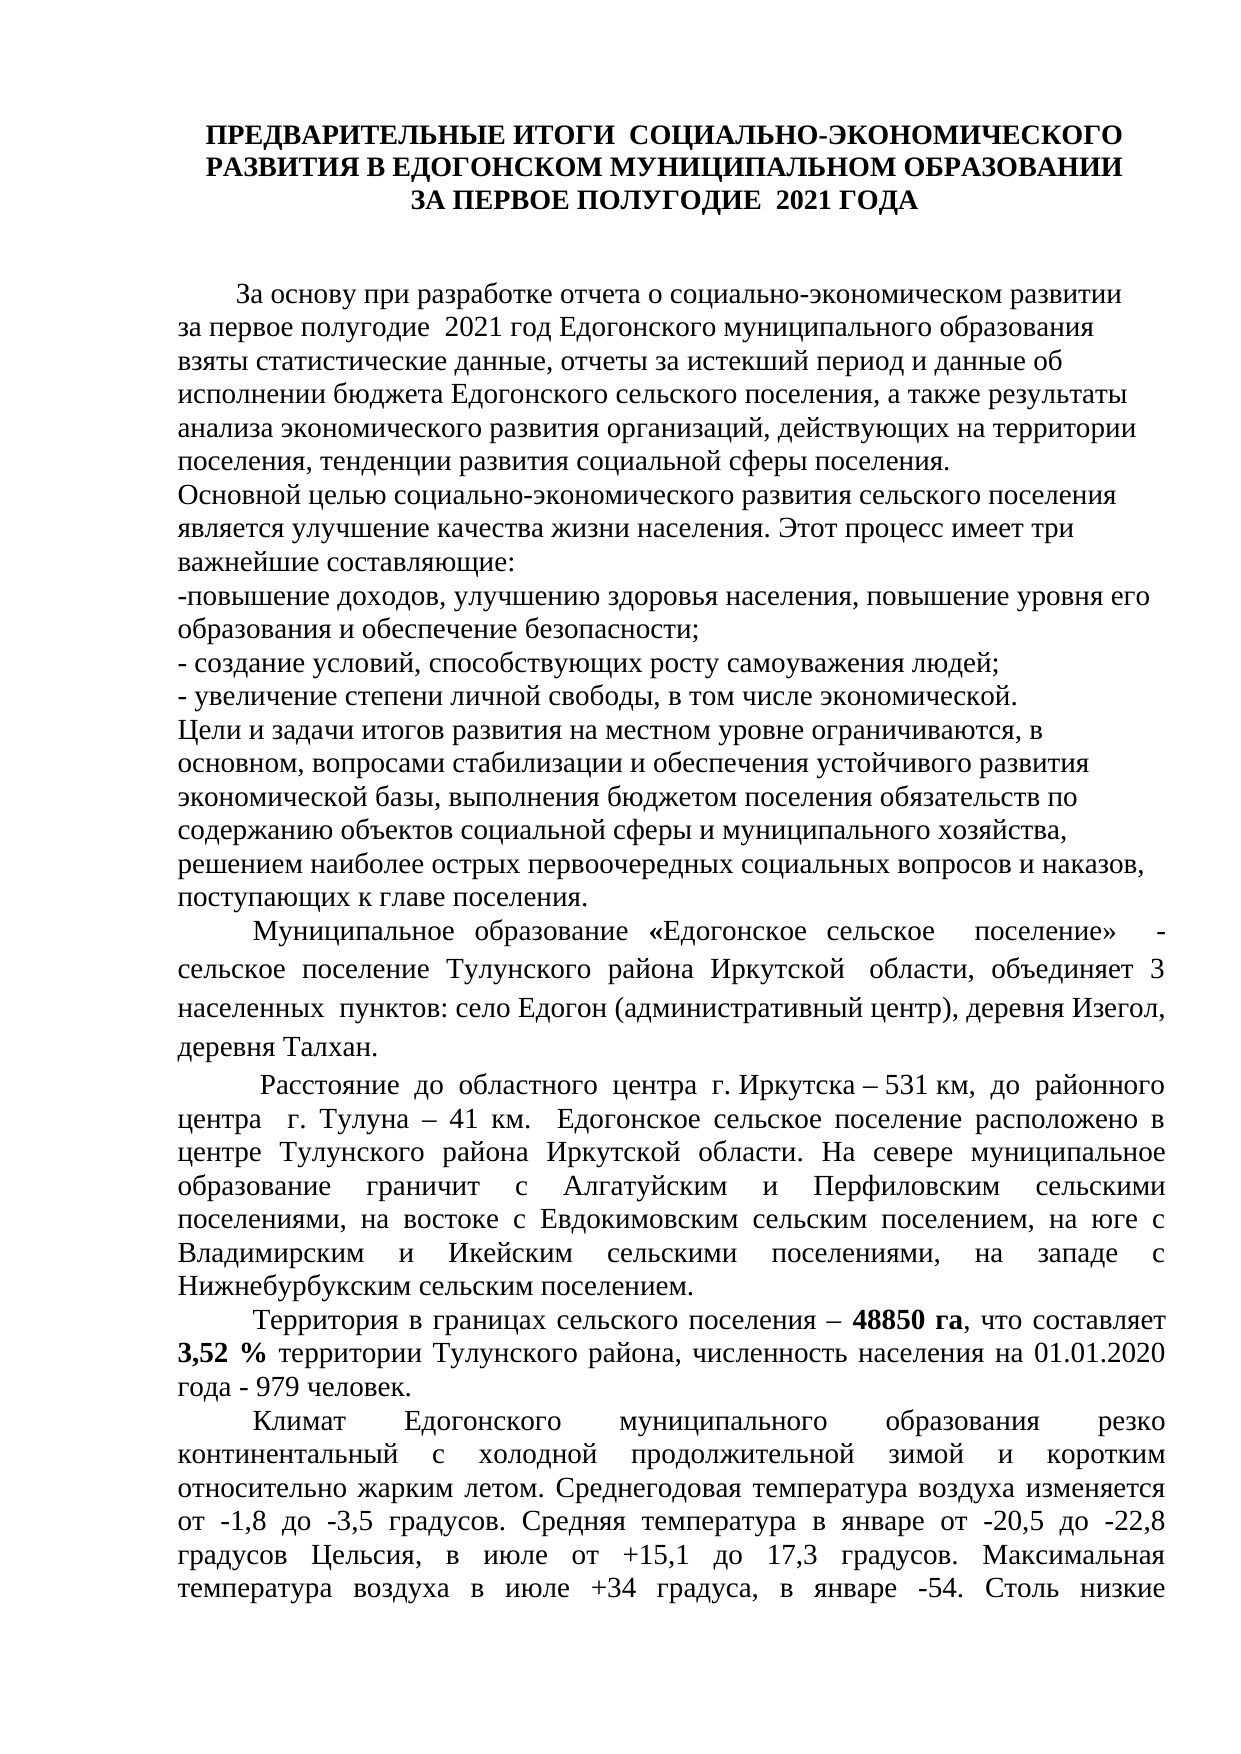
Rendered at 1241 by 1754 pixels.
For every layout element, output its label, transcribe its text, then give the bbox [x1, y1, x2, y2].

text -повышение доходов, улучшению здоровья населения, повышение уровня его образования и обеспечение безопасности; [177, 578, 1152, 645]
text - создание условий, способствующих росту самоуважения людей; [177, 645, 1152, 678]
text Цели и задачи итогов развития на местном уровне ограничиваются, в основном, вопросами стабилизации и обеспечения устойчивого развития экономической базы, выполнения бюджетом поселения обязательств по содержанию объектов социальной сферы и муниципального хозяйства, решением наиболее острых первоочередных социальных вопросов и наказов, поступающих к главе поселения. [177, 712, 1152, 913]
text Основной целью социально-экономического развития сельского поселения является улучшение качества жизни населения. Этот процесс имеет три важнейшие составляющие: [177, 477, 1152, 578]
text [177, 1403, 1166, 1604]
text Территория в границах сельского поселения – 48850 га, что составляет 3,52 % территории Тулунского района, численность населения на 01.01.2020 года - 979 человек. [177, 1302, 1166, 1403]
text Муниципальное образование «Едогонское сельское поселение» - сельское поселение Тулунского района Иркутской области, объединяет 3 населенных пунктов: село Едогон (административный центр), деревня Изегол, деревня Талхан. [177, 913, 1166, 1062]
text За основу при разработке отчета о социально-экономическом развитии за первое полугодие 2021 год Едогонского муниципального образования взяты статистические данные, отчеты за истекший период и данные об исполнении бюджета Едогонского сельского поселения, а также результаты анализа экономического развития организаций, действующих на территории поселения, тенденции развития социальной сферы поселения. [177, 276, 1152, 477]
text - увеличение степени личной свободы, в том числе экономической. [177, 678, 1152, 712]
text Расстояние до областного центра г. Иркутска – 531 км, до районного центра г. Тулуна – 41 км. Едогонское сельское поселение расположено в центре Тулунского района Иркутской области. На севере муниципальное образование граничит с Алгатуйским и Перфиловским сельскими поселениями, на востоке с Евдокимовским сельским поселением, на юге с Владимирским и Икейским сельскими поселениями, на западе с Нижнебурбукским сельским поселением. [177, 1067, 1166, 1302]
text ЗА ПЕРВОЕ ПОЛУГОДИЕ 2021 ГОДА [177, 183, 1152, 215]
text ПРЕДВАРИТЕЛЬНЫЕ ИТОГИ СОЦИАЛЬНО-ЭКОНОМИЧЕСКОГО РАЗВИТИЯ В ЕДОГОНСКОМ МУНИЦИПАЛЬНОМ ОБРАЗОВАНИИ [177, 118, 1152, 183]
